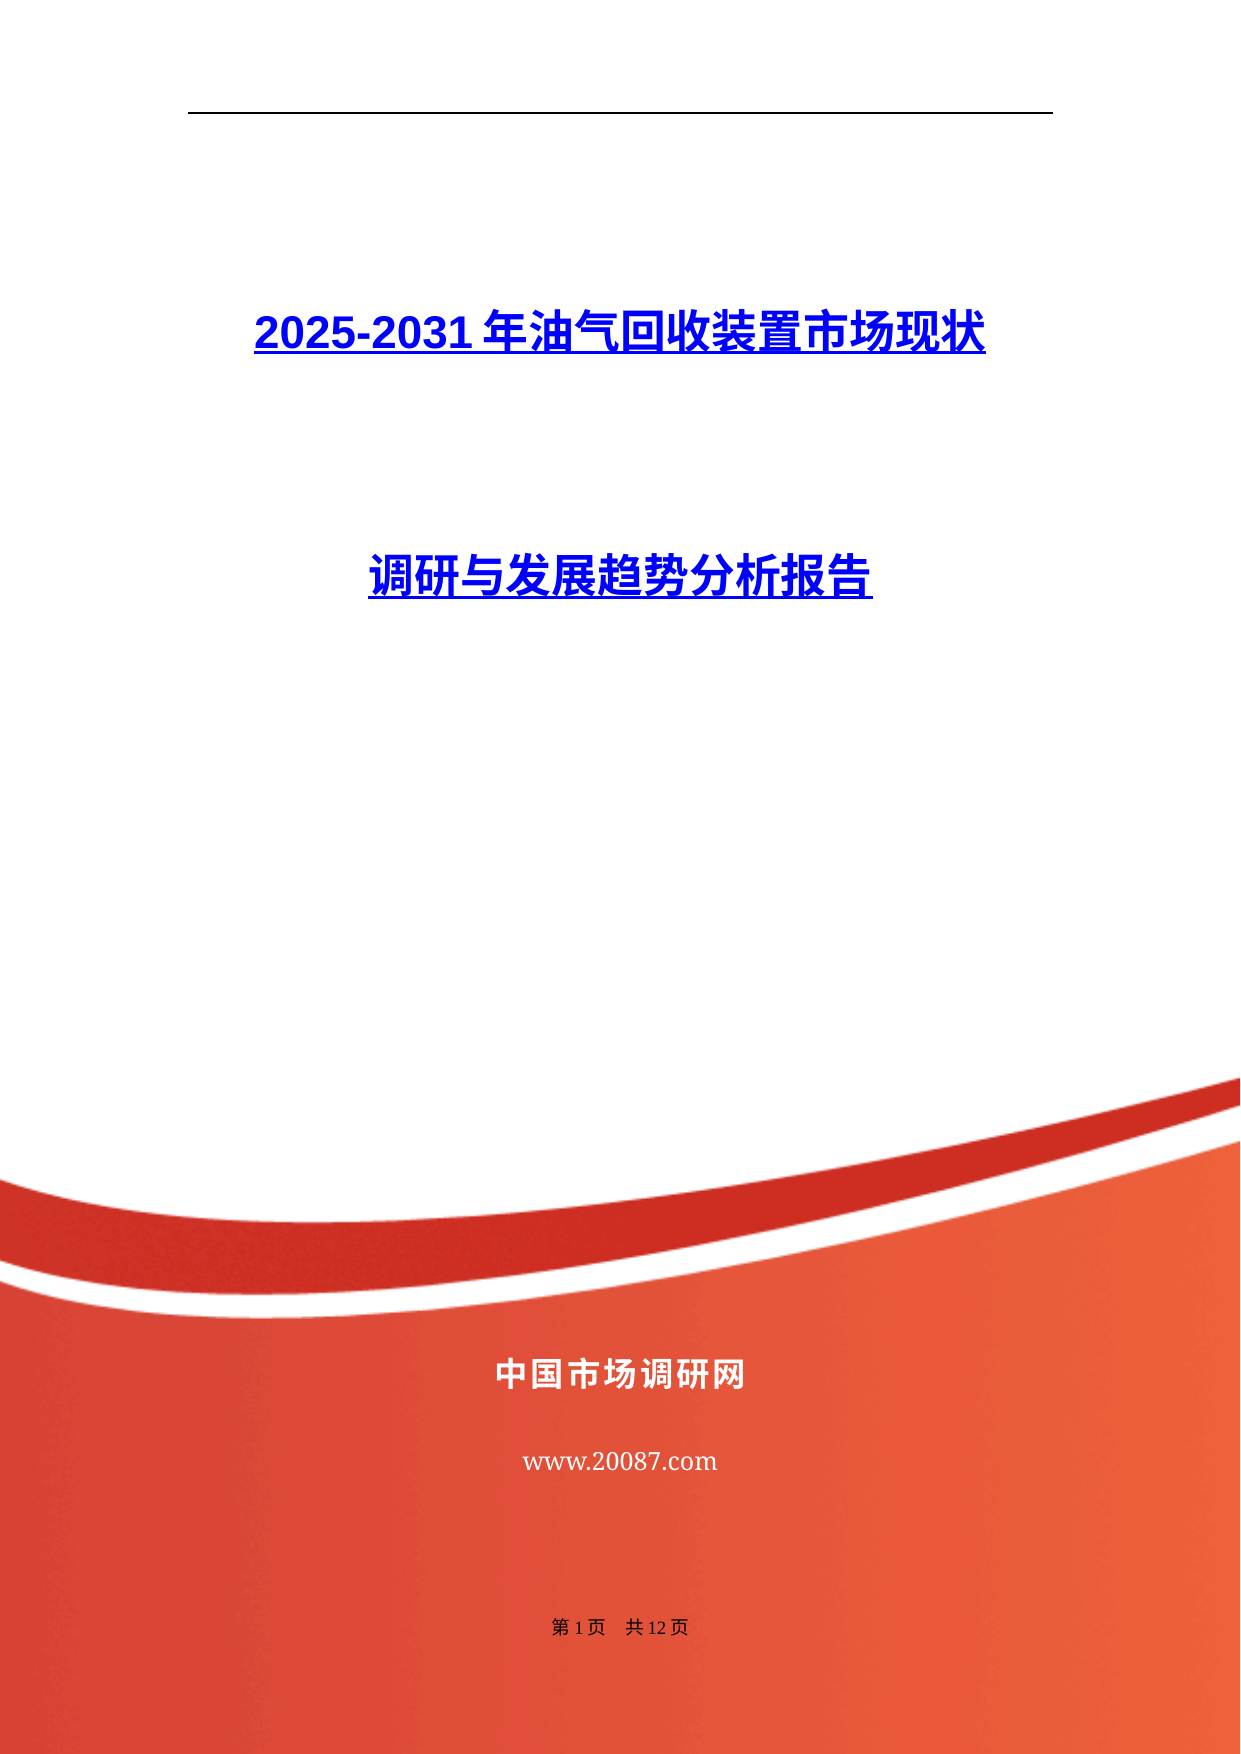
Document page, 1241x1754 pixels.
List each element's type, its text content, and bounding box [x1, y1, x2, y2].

subtitle 中国市场调研网 [187, 1339, 1053, 1404]
text www.20087.com [187, 1428, 1053, 1493]
table_header 2025-2031年油气回收装置市场现状调研与发展趋势分析报告 [188, 207, 1053, 773]
picture [0, 1006, 1241, 1754]
